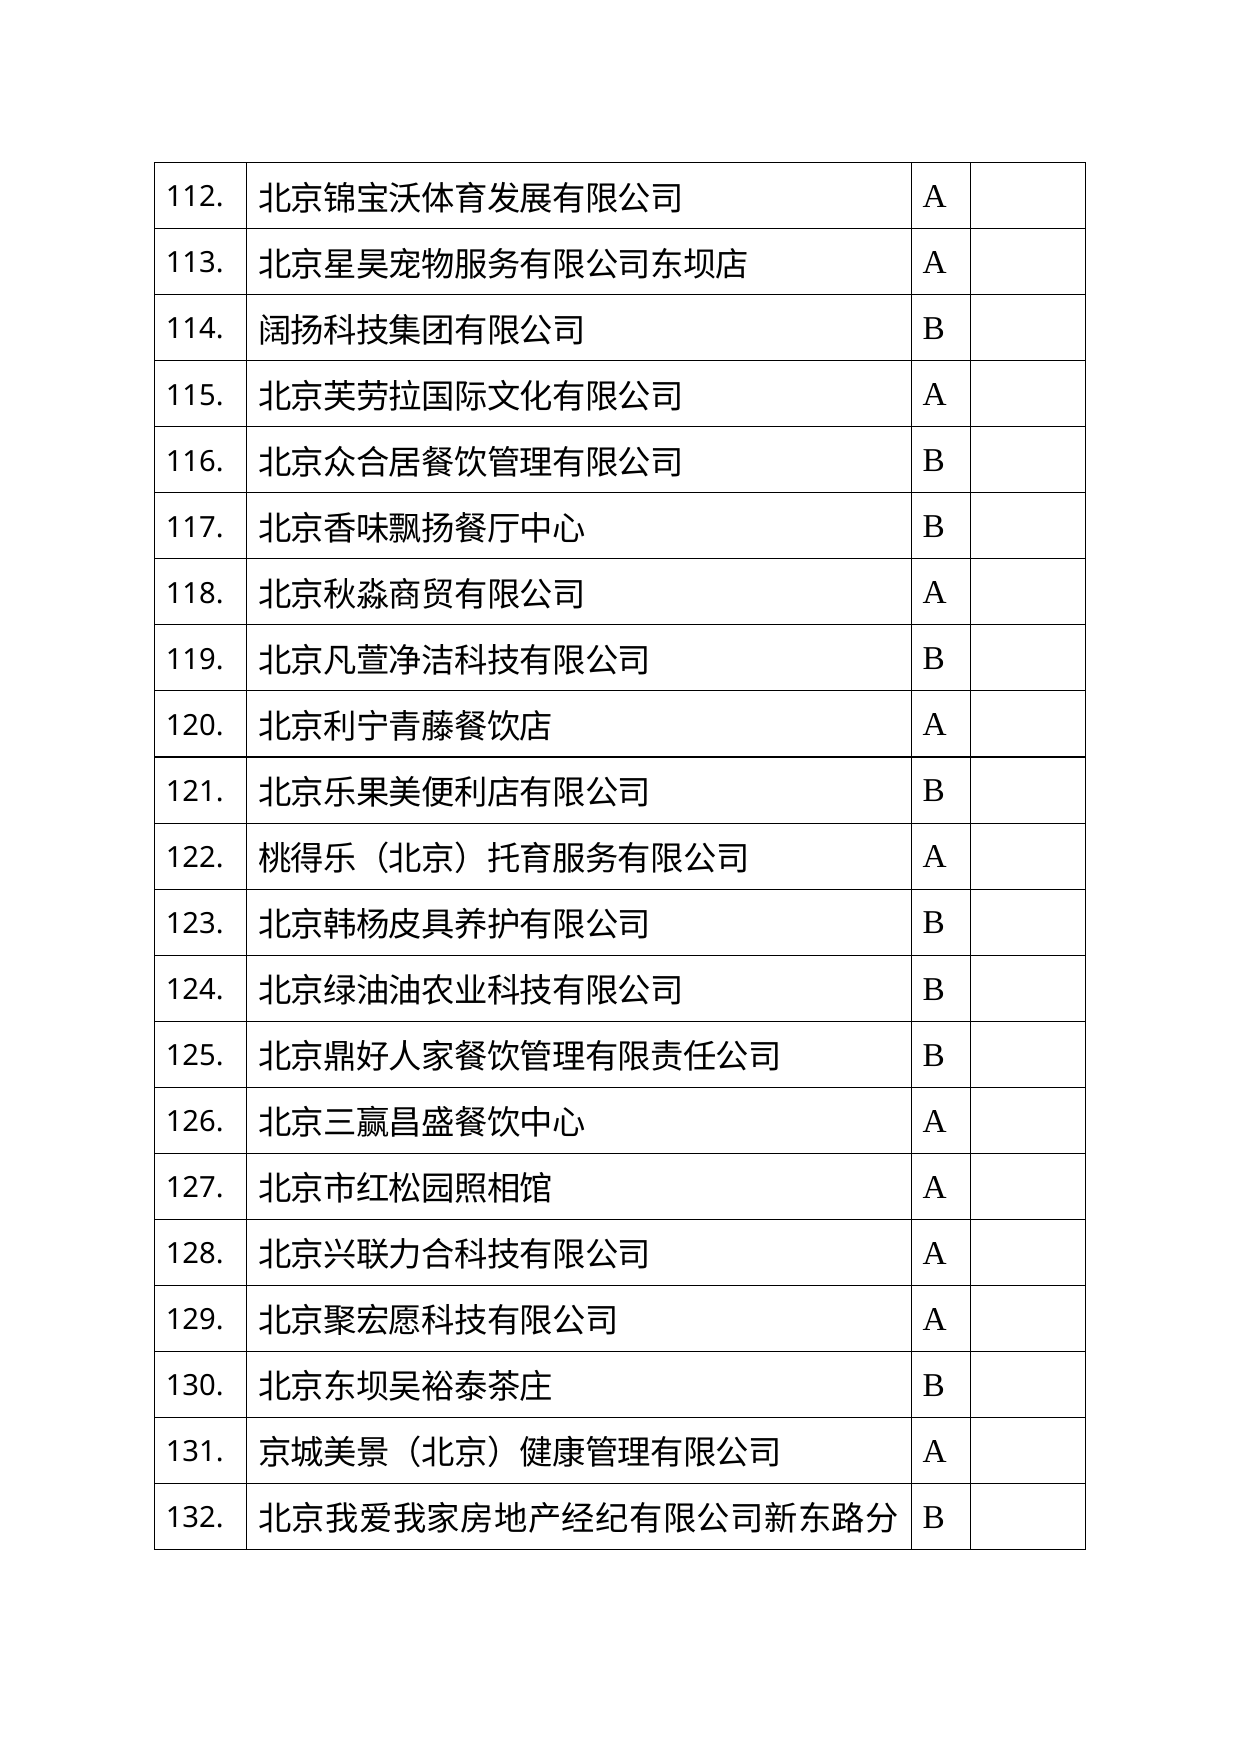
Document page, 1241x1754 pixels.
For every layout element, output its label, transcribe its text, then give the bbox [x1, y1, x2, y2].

table_cell A [912, 1088, 970, 1153]
table_cell [971, 956, 1085, 1021]
table_cell [155, 890, 246, 954]
table_cell [971, 1484, 1085, 1549]
table_cell [155, 1484, 246, 1549]
table_cell B [912, 625, 970, 690]
table_cell A [912, 559, 970, 624]
table_cell [971, 229, 1085, 294]
table_cell B [912, 1484, 970, 1549]
table_cell B [912, 295, 970, 360]
table_cell [155, 625, 246, 690]
table_cell 北京香味飘扬餐厅中心 [247, 493, 911, 558]
table_cell A [912, 1154, 970, 1219]
table_cell A [912, 361, 970, 426]
table_cell B [912, 1022, 970, 1087]
table_cell [155, 1352, 246, 1417]
table_cell [155, 1286, 246, 1351]
table_cell [155, 163, 246, 228]
table_cell [971, 163, 1085, 228]
table_cell [155, 1220, 246, 1285]
table_cell B [912, 427, 970, 492]
table_cell A [912, 1220, 970, 1285]
table_cell [971, 890, 1085, 954]
table_cell [155, 691, 246, 756]
table_cell [155, 361, 246, 426]
table_cell A [912, 691, 970, 756]
table_cell 北京聚宏愿科技有限公司 [247, 1286, 911, 1351]
table_cell [155, 295, 246, 360]
table_cell B [912, 1352, 970, 1417]
table_cell 北京众合居餐饮管理有限公司 [247, 427, 911, 492]
table_cell [971, 1286, 1085, 1351]
table_cell A [912, 1286, 970, 1351]
table_cell A [912, 1418, 970, 1483]
table_cell 北京星昊宠物服务有限公司东坝店 [247, 229, 911, 294]
table_cell [155, 559, 246, 624]
table_cell B [912, 890, 970, 954]
table_cell [971, 361, 1085, 426]
table_cell 北京市红松园照相馆 [247, 1154, 911, 1219]
table_cell A [912, 163, 970, 228]
table_cell 北京凡萱净洁科技有限公司 [247, 625, 911, 690]
table_cell [971, 1418, 1085, 1483]
table_cell 桃得乐（北京）托育服务有限公司 [247, 824, 911, 888]
table_cell [971, 1220, 1085, 1285]
table_cell [971, 758, 1085, 822]
table_cell [155, 1154, 246, 1219]
table_cell [155, 956, 246, 1021]
table_cell 北京三赢昌盛餐饮中心 [247, 1088, 911, 1153]
table_cell [155, 1088, 246, 1153]
table_cell 北京锦宝沃体育发展有限公司 [247, 163, 911, 228]
table_cell [155, 1022, 246, 1087]
table_cell [971, 691, 1085, 756]
table_cell 北京兴联力合科技有限公司 [247, 1220, 911, 1285]
table_cell 北京乐果美便利店有限公司 [247, 758, 911, 822]
table_cell [155, 1418, 246, 1483]
table_cell B [912, 493, 970, 558]
table_cell [971, 427, 1085, 492]
table_cell 北京秋淼商贸有限公司 [247, 559, 911, 624]
table_cell 阔扬科技集团有限公司 [247, 295, 911, 360]
table_cell A [912, 229, 970, 294]
table_cell [155, 493, 246, 558]
table_cell 北京利宁青藤餐饮店 [247, 691, 911, 756]
table_cell 北京东坝吴裕泰茶庄 [247, 1352, 911, 1417]
table_cell [155, 427, 246, 492]
table_cell 北京鼎好人家餐饮管理有限责任公司 [247, 1022, 911, 1087]
table_cell [971, 559, 1085, 624]
table_cell [971, 625, 1085, 690]
table_cell [155, 758, 246, 822]
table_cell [247, 1484, 911, 1549]
table_cell [155, 229, 246, 294]
table_cell 北京韩杨皮具养护有限公司 [247, 890, 911, 954]
table_cell 京城美景（北京）健康管理有限公司 [247, 1418, 911, 1483]
table_cell [971, 1154, 1085, 1219]
table_cell 北京绿油油农业科技有限公司 [247, 956, 911, 1021]
table_cell [971, 824, 1085, 888]
table_cell B [912, 956, 970, 1021]
table_cell [971, 1352, 1085, 1417]
table_cell [155, 824, 246, 888]
table_cell B [912, 758, 970, 822]
table_cell 北京芙劳拉国际文化有限公司 [247, 361, 911, 426]
table_cell A [912, 824, 970, 888]
table_cell [971, 295, 1085, 360]
table_cell [971, 493, 1085, 558]
table_cell [971, 1088, 1085, 1153]
table_cell [971, 1022, 1085, 1087]
